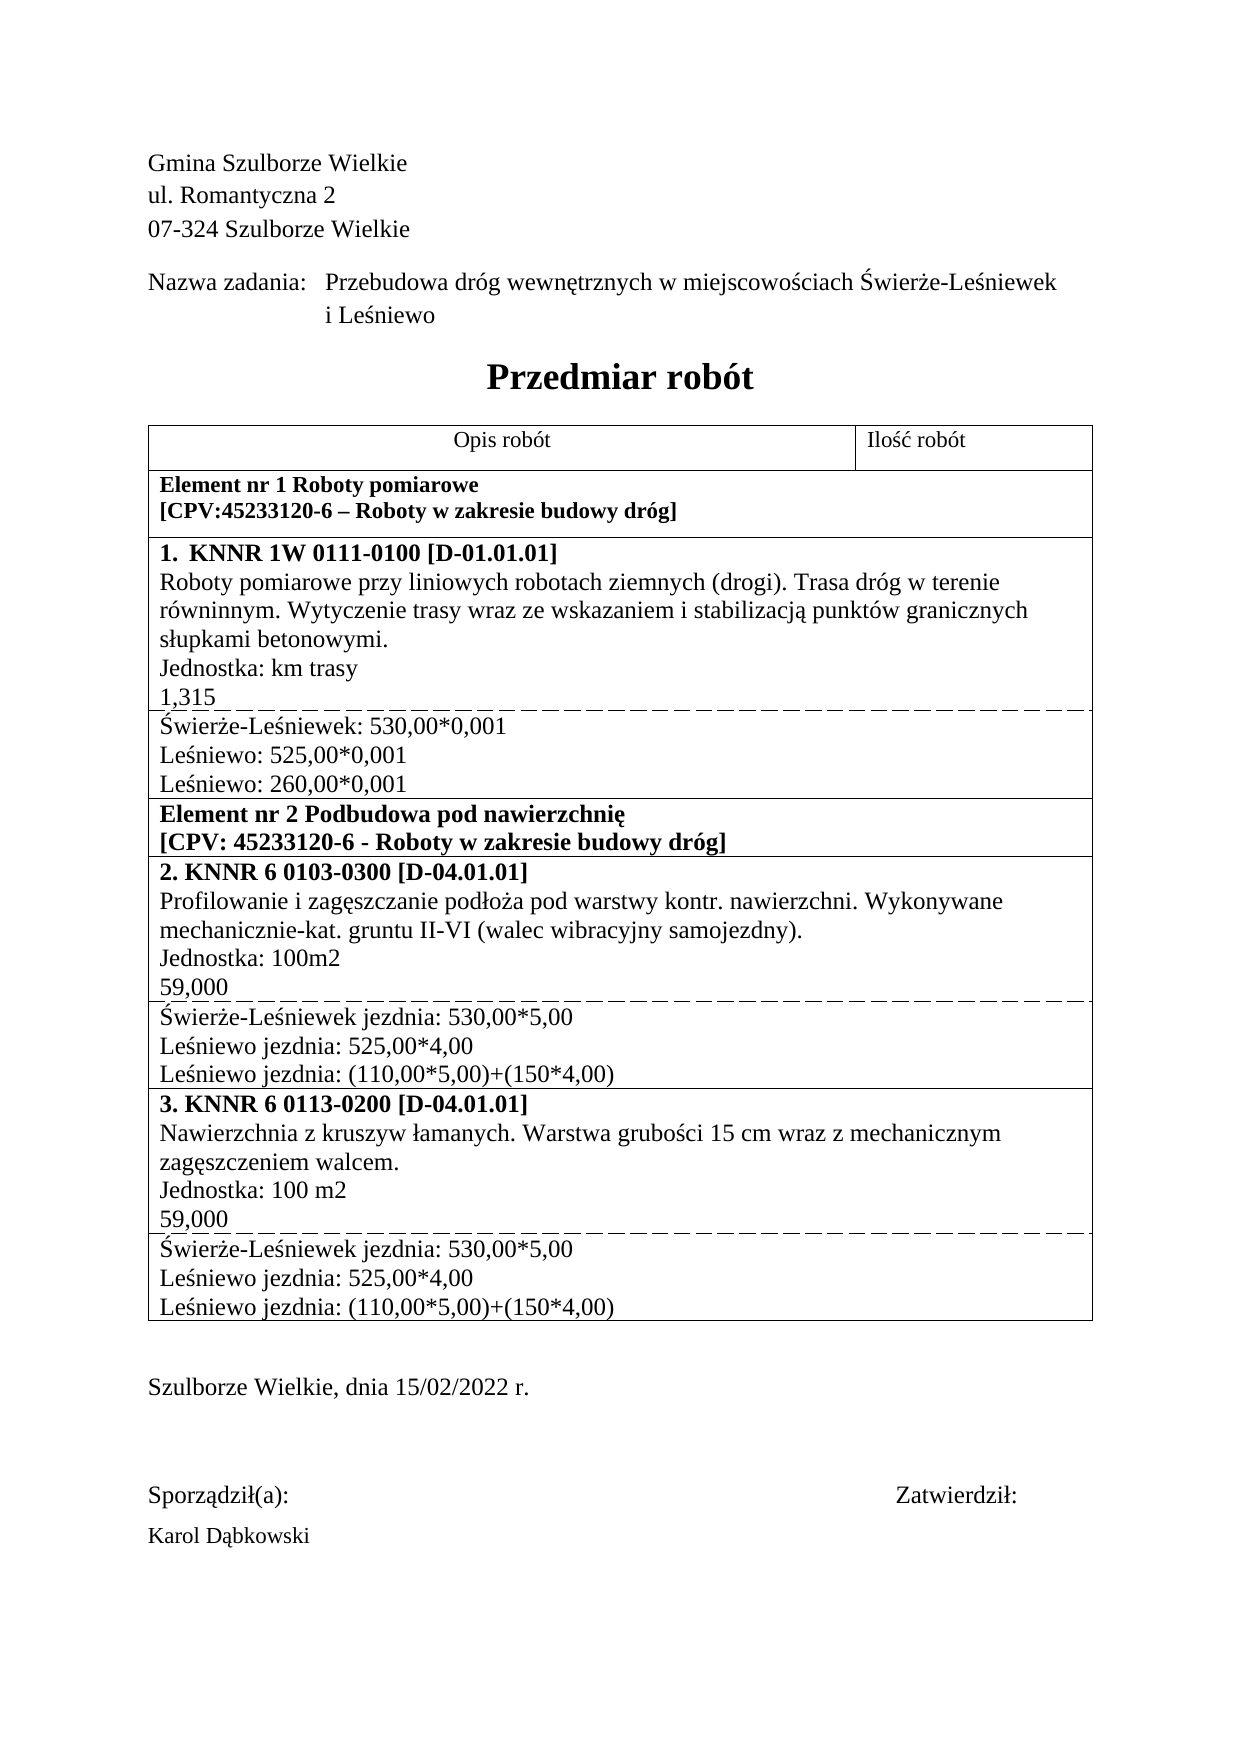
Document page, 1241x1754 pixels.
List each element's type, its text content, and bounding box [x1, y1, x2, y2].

table_cell Element nr 2 Podbudowa pod nawierzchnię [CPV: 45233120-6 - Roboty w zakresie budowy dróg] [149, 799, 1092, 856]
table_header Ilość robót [856, 426, 1092, 469]
table_cell 2. KNNR 6 0103-0300 [D-04.01.01] Profilowanie i zagęszczanie podłoża pod warstwy kontr. nawierzchni. Wykonywane mechanicznie-kat. gruntu II-VI (walec wibracyjny samojezdny). Jednostka: 100m2 59,000 [149, 857, 1092, 1001]
text Nazwa zadania: Przebudowa dróg wewnętrznych w miejscowościach Świerże-Leśniewek i Leśniewo [148, 267, 1093, 329]
table_cell KNNR 1W 0111-0100 [D-01.01.01] Roboty pomiarowe przy liniowych robotach ziemnych (drogi). Trasa dróg w terenie równinnym. Wytyczenie trasy wraz ze wskazaniem i stabilizacją punktów granicznych słupkami betonowymi. Jednostka: km trasy 1,315 [149, 538, 1092, 710]
text Gmina Szulborze Wielkie ul. Romantyczna 2 07-324 Szulborze Wielkie [148, 148, 1093, 242]
text Sporządził(a): Zatwierdził: Karol Dąbkowski [148, 1480, 1093, 1548]
table_cell Świerże-Leśniewek jezdnia: 530,00*5,00 Leśniewo jezdnia: 525,00*4,00 Leśniewo jezdnia: (110,00*5,00)+(150*4,00) [149, 1233, 1092, 1320]
table_cell Świerże-Leśniewek: 530,00*0,001 Leśniewo: 525,00*0,001 Leśniewo: 260,00*0,001 [149, 710, 1092, 798]
table_cell 3. KNNR 6 0113-0200 [D-04.01.01] Nawierzchnia z kruszyw łamanych. Warstwa grubości 15 cm wraz z mechanicznym zagęszczeniem walcem. Jednostka: 100 m2 59,000 [149, 1089, 1092, 1233]
table_cell Świerże-Leśniewek jezdnia: 530,00*5,00 Leśniewo jezdnia: 525,00*4,00 Leśniewo jezdnia: (110,00*5,00)+(150*4,00) [149, 1001, 1092, 1088]
table_header Opis robót [149, 426, 855, 469]
table_cell Element nr 1 Roboty pomiarowe [CPV:45233120-6 – Roboty w zakresie budowy dróg] [149, 471, 1092, 537]
text Przedmiar robót [148, 354, 1093, 397]
text Szulborze Wielkie, dnia 15/02/2022 r. [148, 1372, 1093, 1401]
